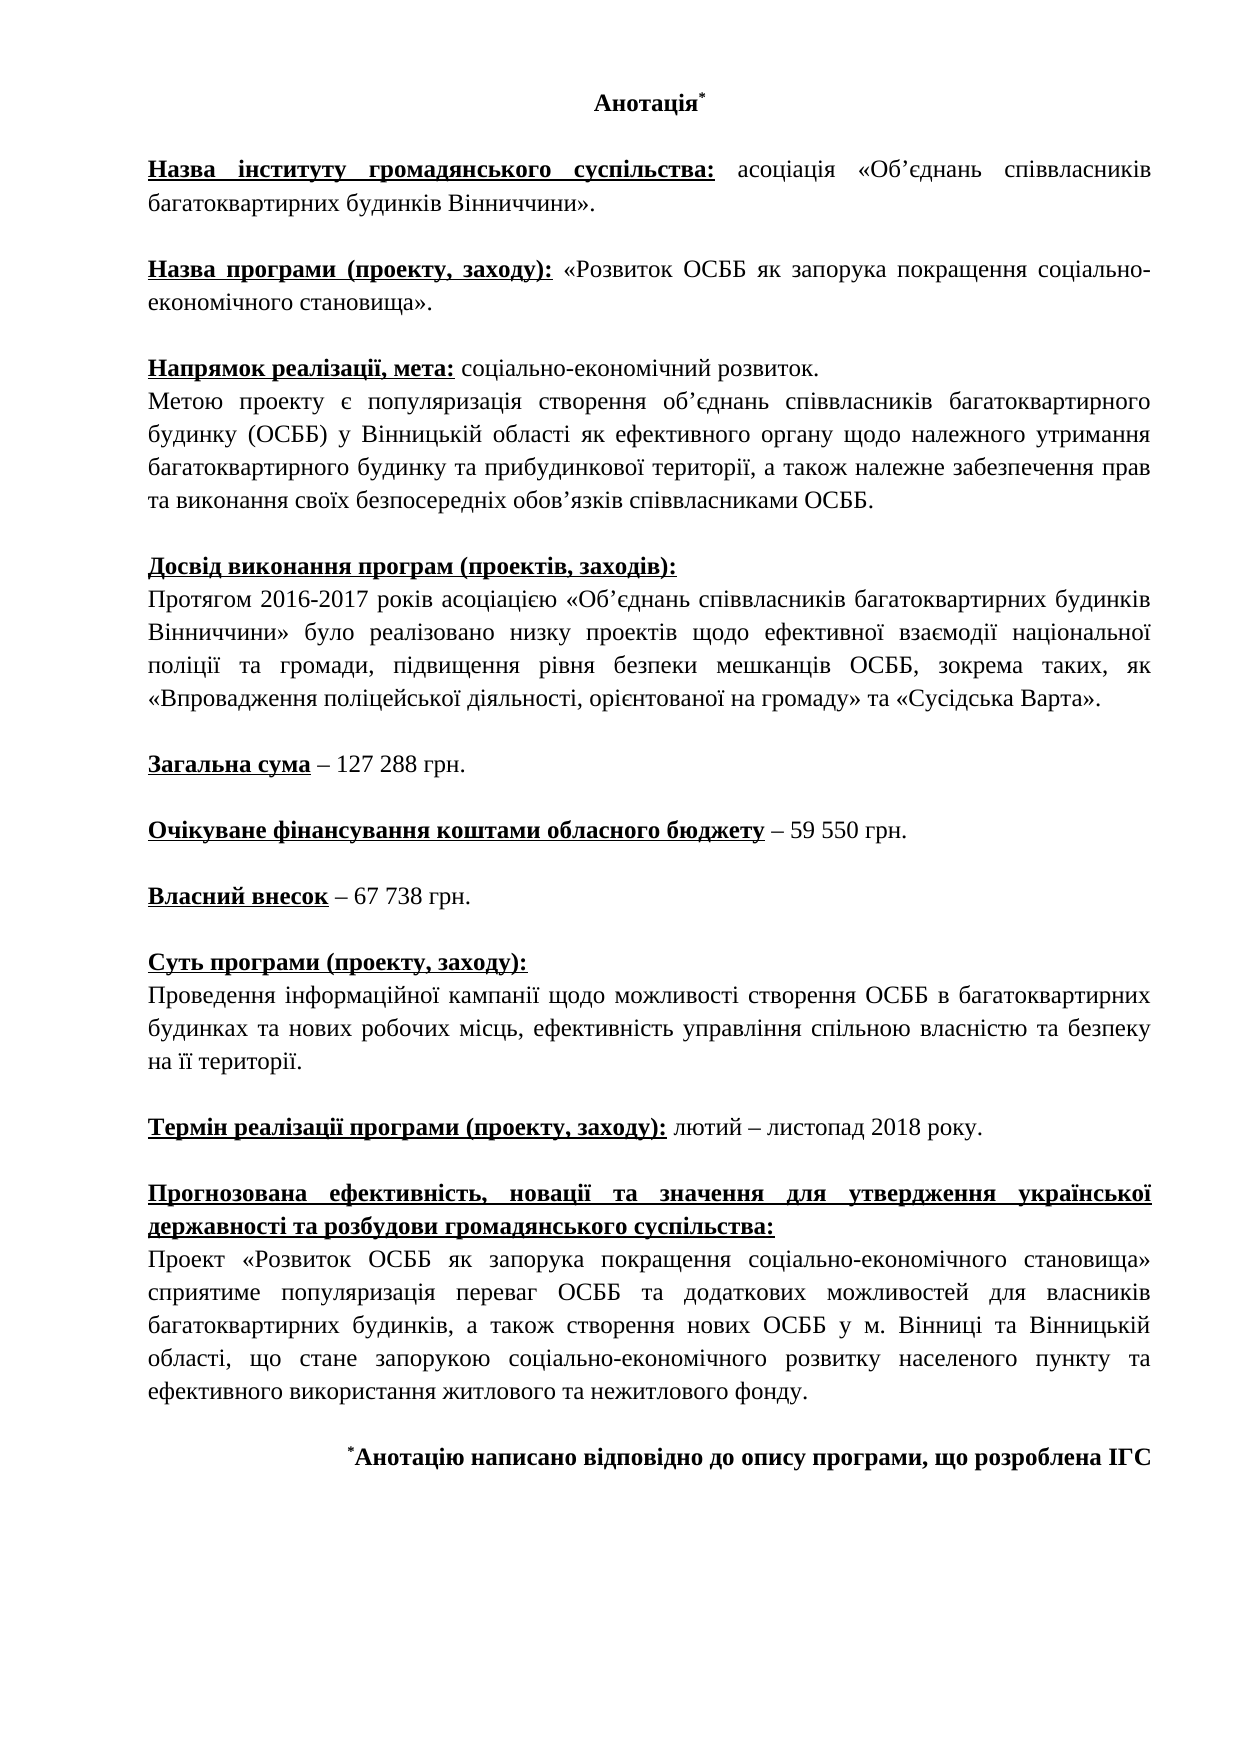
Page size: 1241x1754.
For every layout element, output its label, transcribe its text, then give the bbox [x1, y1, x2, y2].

text Досвід виконання програм (проектів, заходів): [148, 551, 1152, 579]
text Назва програми (проекту, заходу): «Розвиток ОСББ як запорука покращення соціально-економічного становища». [148, 254, 1152, 315]
text Назва інституту громадянського суспільства: асоціація «Об’єднань співвласників багатоквартирних будинків Вінниччини». [148, 154, 1152, 216]
text *Анотацію написано відповідно до опису програми, що розроблена ІГС [148, 1442, 1152, 1471]
text Проведення інформаційної кампанії щодо можливості створення ОСББ в багатоквартирних будинках та нових робочих місць, ефективність управління спільною власністю та безпеку на її території. [148, 980, 1152, 1075]
text Напрямок реалізації, мета: соціально-економічний розвиток. [148, 353, 1152, 381]
text Прогнозована ефективність, новації та значення для утвердження української державності та розбудови громадянського суспільства: [148, 1205, 1152, 1240]
text Прогнозована ефективність, новації та значення для утвердження української державності та розбудови громадянського суспільства: [148, 1178, 1152, 1203]
text Загальна сума – 127 288 грн. [148, 749, 1152, 778]
text Суть програми (проекту, заходу): [148, 947, 1152, 976]
text Проект «Розвиток ОСББ як запорука покращення соціально-економічного становища» сприятиме популяризація переваг ОСББ та додаткових можливостей для власників багатоквартирних будинків, а також створення нових ОСББ у м. Вінниці та Вінницькій області, що стане запорукою соціально-економічного розвитку населеного пункту та ефективного використання житлового та нежитлового фонду. [148, 1244, 1152, 1405]
text Анотація* [148, 88, 1152, 117]
text Очікуване фінансування коштами обласного бюджету – 59 550 грн. [148, 815, 1152, 844]
text Термін реалізації програми (проекту, заходу): лютий – листопад 2018 року. [148, 1112, 1152, 1141]
text Метою проекту є популяризація створення об’єднань співвласників багатоквартирного будинку (ОСББ) у Вінницькій області як ефективного органу щодо належного утримання багатоквартирного будинку та прибудинкової території, а також належне забезпечення прав та виконання своїх безпосередніх обов’язків співвласниками ОСББ. [148, 386, 1152, 513]
text Власний внесок – 67 738 грн. [148, 881, 1152, 910]
text Протягом 2016-2017 років асоціацією «Об’єднань співвласників багатоквартирних будинків Вінниччини» було реалізовано низку проектів щодо ефективної взаємодії національної поліції та громади, підвищення рівня безпеки мешканців ОСББ, зокрема таких, як «Впровадження поліцейської діяльності, орієнтованої на громаду» та «Сусідська Варта». [148, 584, 1152, 712]
